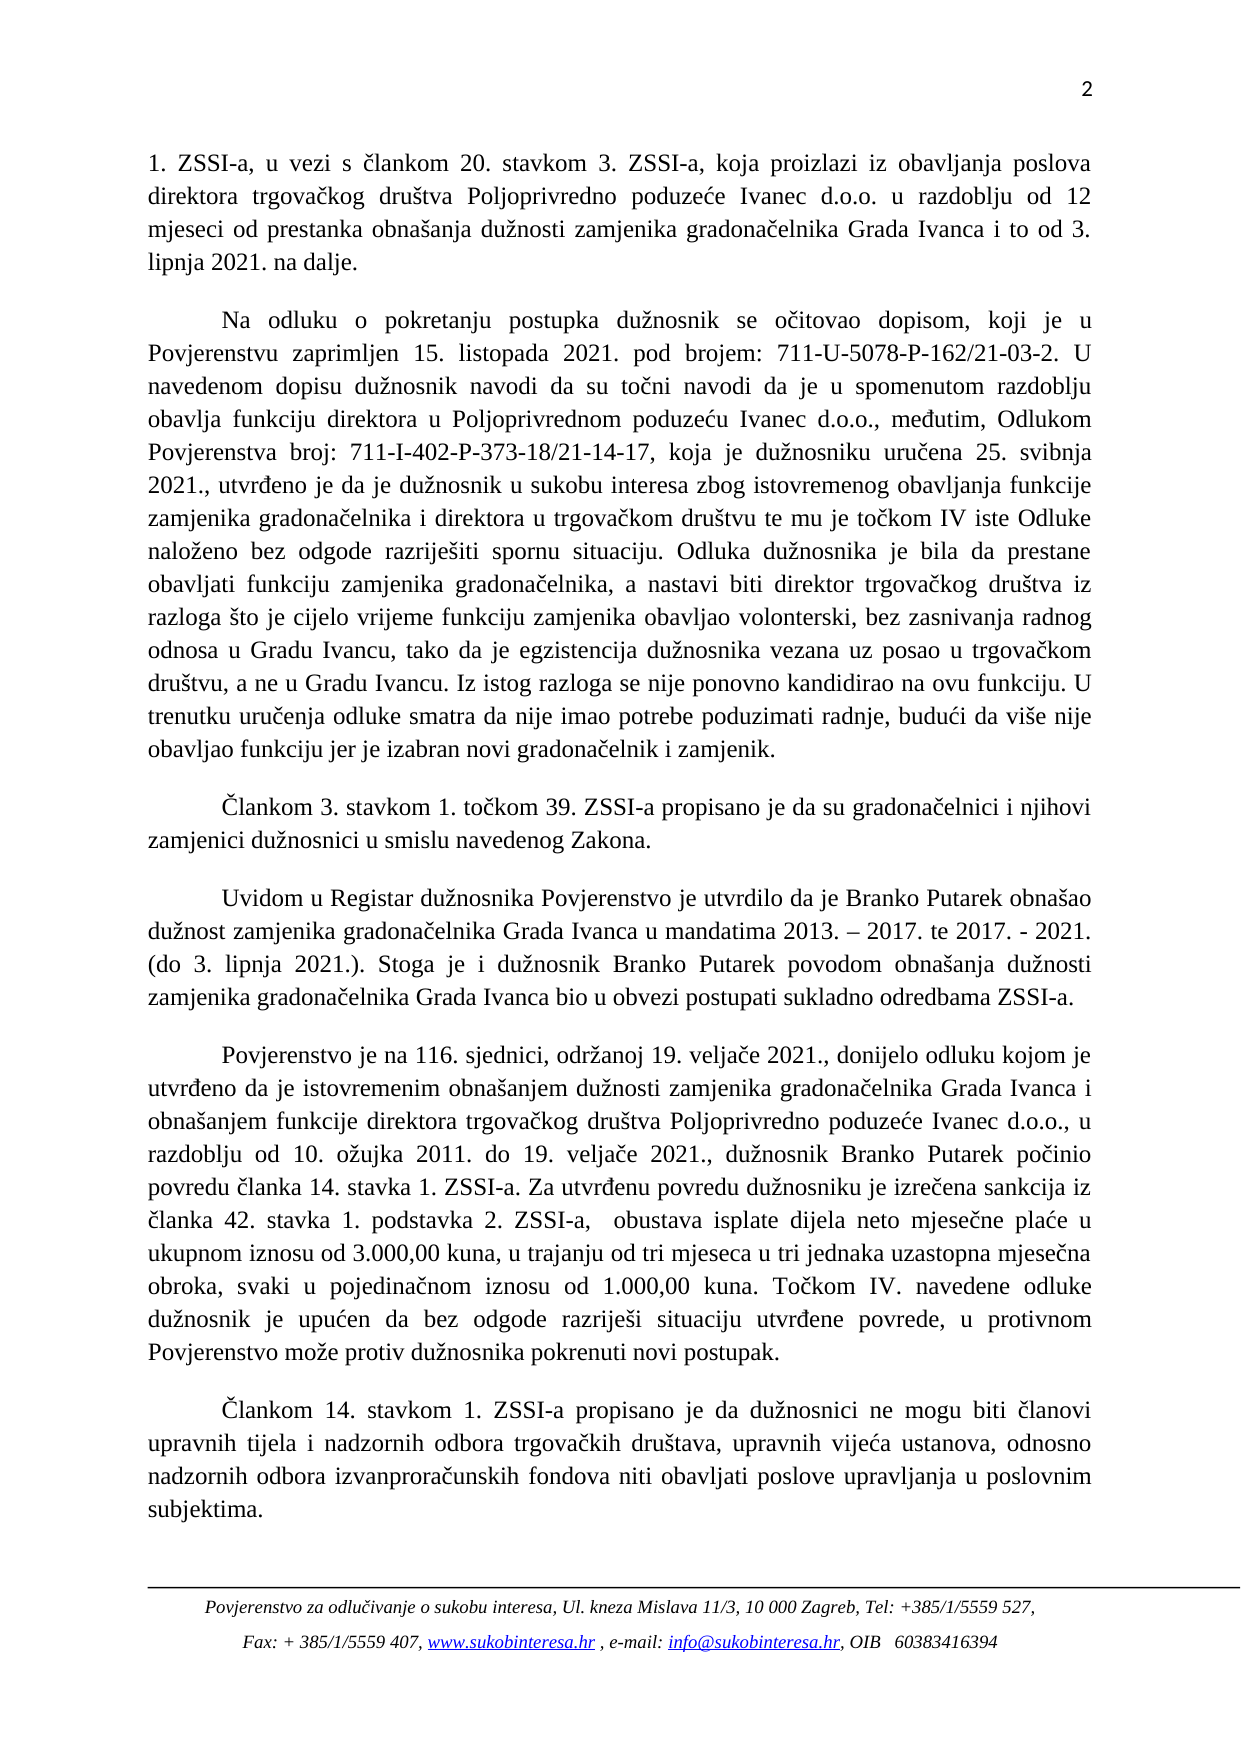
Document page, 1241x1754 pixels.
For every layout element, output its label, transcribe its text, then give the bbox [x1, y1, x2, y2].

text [148, 148, 1092, 276]
text Na odluku o pokretanju postupka dužnosnik se očitovao dopisom, koji je u Povjerenstvu zaprimljen 15. listopada 2021. pod brojem: 711-U-5078-P-162/21-03-2. U navedenom dopisu dužnosnik navodi da su točni navodi da je u spomenutom razdoblju obavlja funkciju direktora u Poljoprivrednom poduzeću Ivanec d.o.o., međutim, Odlukom Povjerenstva broj: 711-I-402-P-373-18/21-14-17, koja je dužnosniku uručena 25. svibnja 2021., utvrđeno je da je dužnosnik u sukobu interesa zbog istovremenog obavljanja funkcije zamjenika gradonačelnika i direktora u trgovačkom društvu te mu je točkom IV iste Odluke naloženo bez odgode razriješiti spornu situaciju. Odluka dužnosnika je bila da prestane obavljati funkciju zamjenika gradonačelnika, a nastavi biti direktor trgovačkog društva iz razloga što je cijelo vrijeme funkciju zamjenika obavljao volonterski, bez zasnivanja radnog odnosa u Gradu Ivancu, tako da je egzistencija dužnosnika vezana uz posao u trgovačkom društvu, a ne u Gradu Ivancu. Iz istog razloga se nije ponovno kandidirao na ovu funkciju. U trenutku uručenja odluke smatra da nije imao potrebe poduzimati radnje, budući da više nije obavljao funkciju jer je izabran novi gradonačelnik i zamjenik. [148, 305, 1092, 763]
text Uvidom u Registar dužnosnika Povjerenstvo je utvrdilo da je Branko Putarek obnašao dužnost zamjenika gradonačelnika Grada Ivanca u mandatima 2013. – 2017. te 2017. - 2021. (do 3. lipnja 2021.). Stoga je i dužnosnik Branko Putarek povodom obnašanja dužnosti zamjenika gradonačelnika Grada Ivanca bio u obvezi postupati sukladno odredbama ZSSI-a. [148, 883, 1092, 1011]
text Člankom 3. stavkom 1. točkom 39. ZSSI-a propisano je da su gradonačelnici i njihovi zamjenici dužnosnici u smislu navedenog Zakona. [148, 792, 1092, 854]
text Povjerenstvo je na 116. sjednici, održanoj 19. veljače 2021., donijelo odluku kojom je utvrđeno da je istovremenim obnašanjem dužnosti zamjenika gradonačelnika Grada Ivanca i obnašanjem funkcije direktora trgovačkog društva Poljoprivredno poduzeće Ivanec d.o.o., u razdoblju od 10. ožujka 2011. do 19. veljače 2021., dužnosnik Branko Putarek počinio povredu članka 14. stavka 1. ZSSI-a. Za utvrđenu povredu dužnosniku je izrečena sankcija iz članka 42. stavka 1. podstavka 2. ZSSI-a, obustava isplate dijela neto mjesečne plaće u ukupnom iznosu od 3.000,00 kuna, u trajanju od tri mjeseca u tri jednaka uzastopna mjesečna obroka, svaki u pojedinačnom iznosu od 1.000,00 kuna. Točkom IV. navedene odluke dužnosnik je upućen da bez odgode razriješi situaciju utvrđene povrede, u protivnom Povjerenstvo može protiv dužnosnika pokrenuti novi postupak. [148, 1040, 1092, 1366]
text Člankom 14. stavkom 1. ZSSI-a propisano je da dužnosnici ne mogu biti članovi upravnih tijela i nadzornih odbora trgovačkih društava, upravnih vijeća ustanova, odnosno nadzornih odbora izvanproračunskih fondova niti obavljati poslove upravljanja u poslovnim subjektima. [148, 1395, 1092, 1523]
